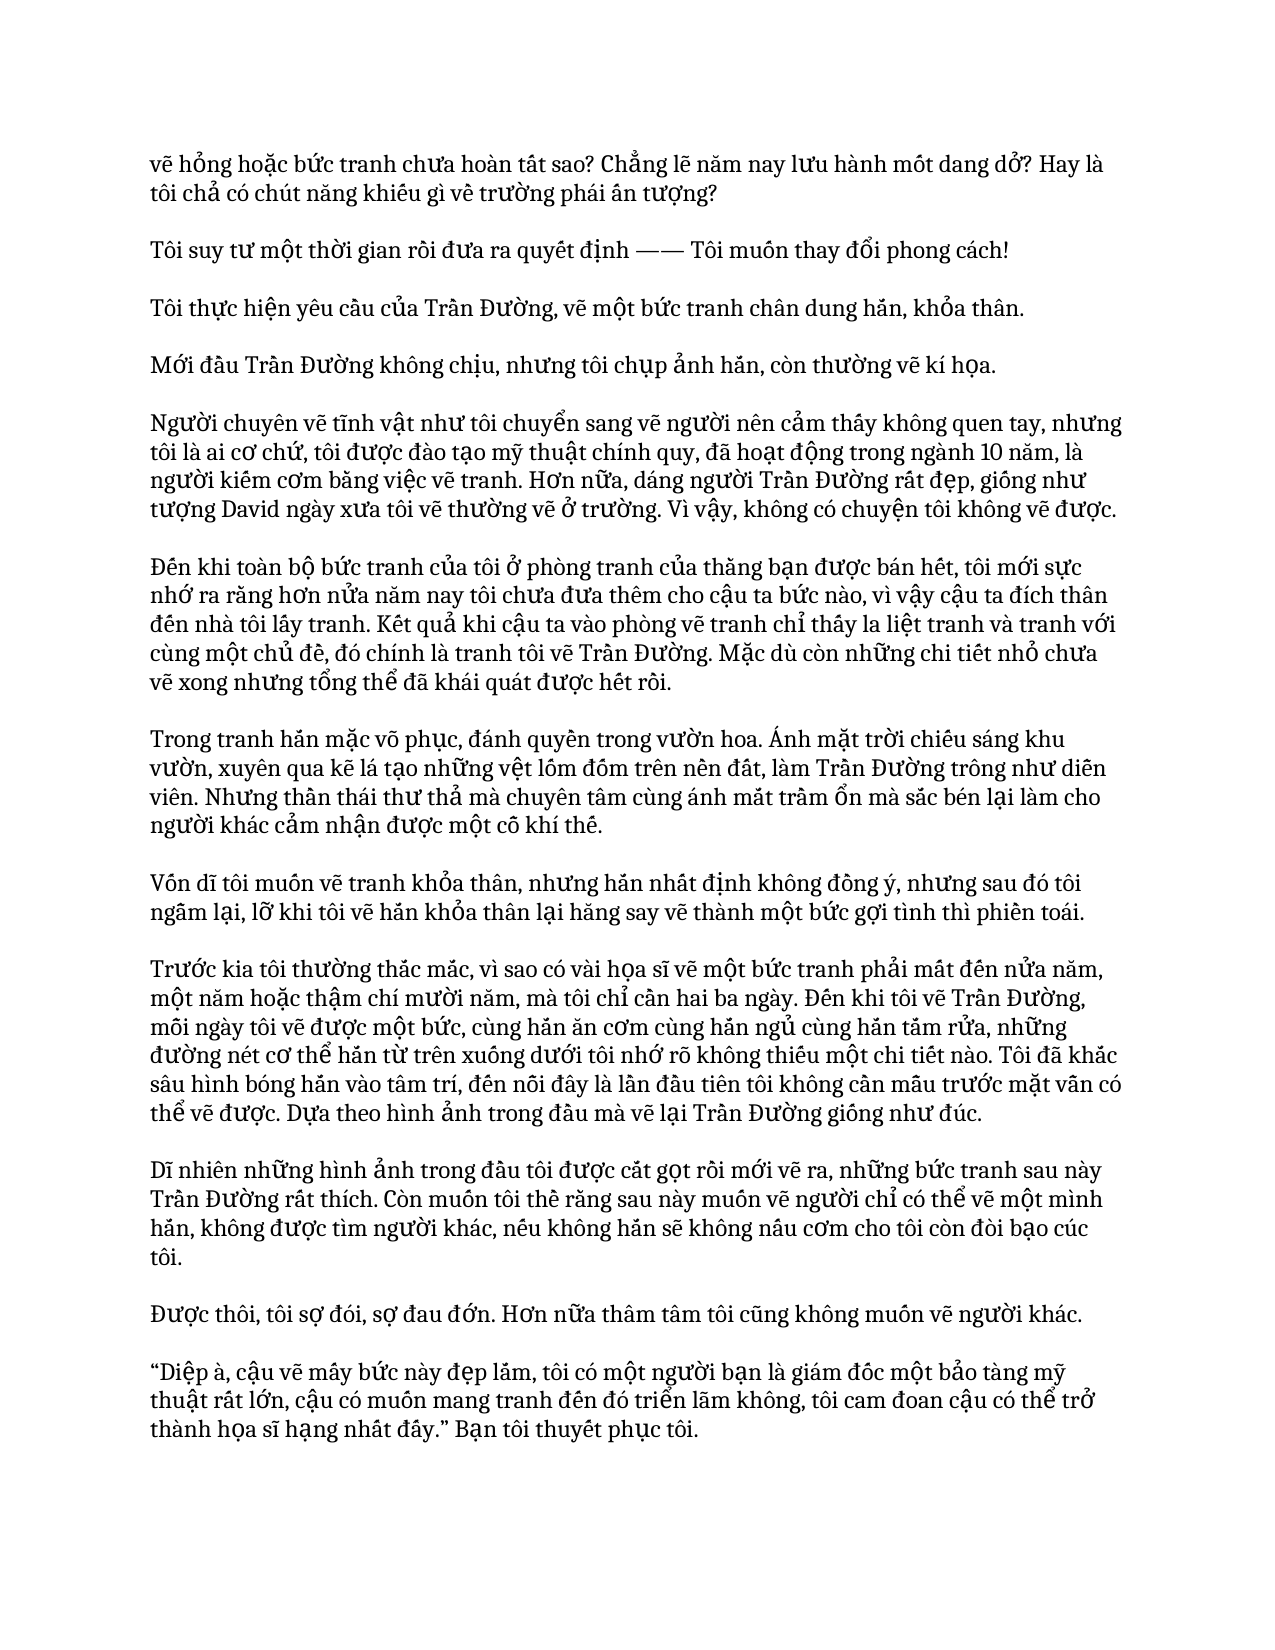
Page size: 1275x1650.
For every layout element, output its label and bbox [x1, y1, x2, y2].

text [150, 150, 1125, 1472]
